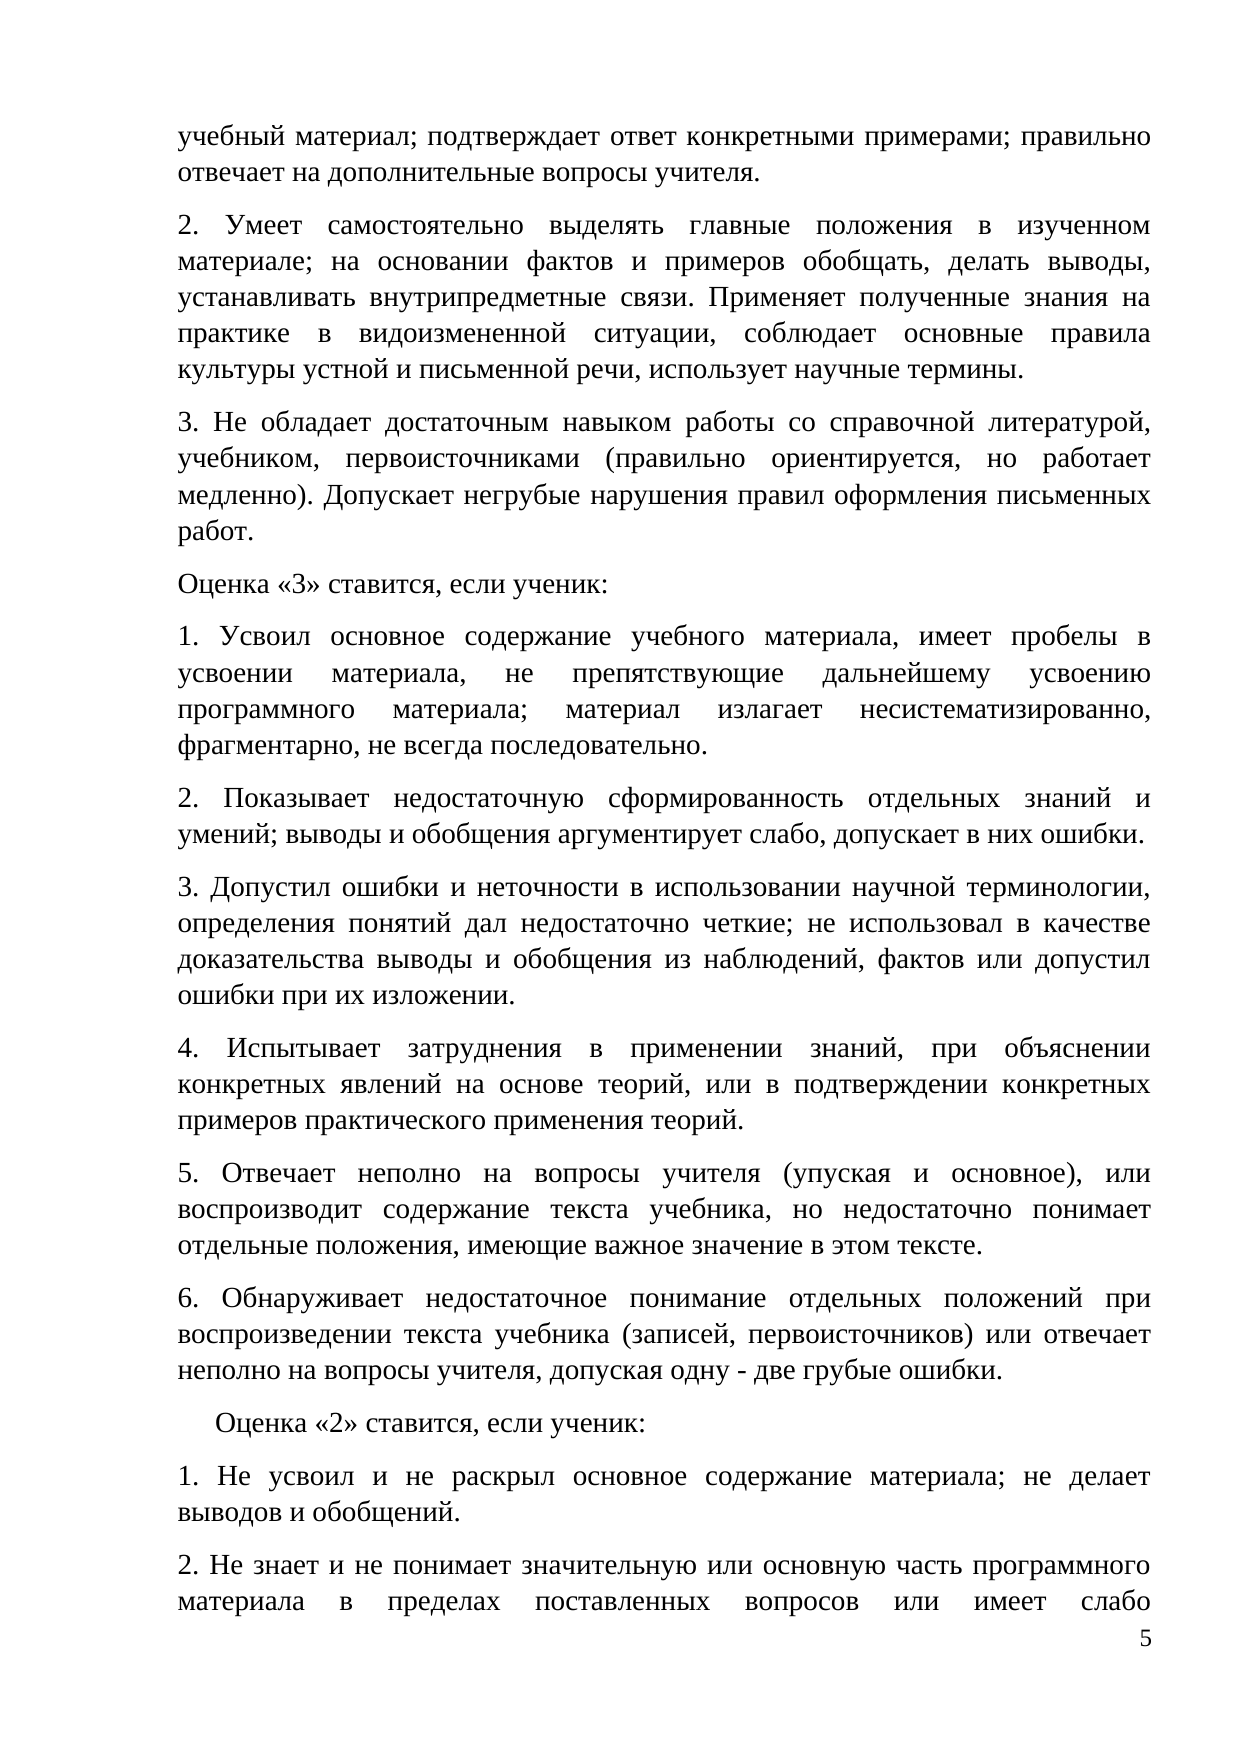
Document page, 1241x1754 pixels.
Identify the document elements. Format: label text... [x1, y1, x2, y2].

text 3. Не обладает достаточным навыком работы со справочной литературой, учебником, первоисточниками (правильно ориентируется, но работает медленно). Допускает негрубые нарушения правил оформления письменных работ. [177, 404, 1152, 546]
text Оценка «2» ставится, если ученик: [215, 1405, 1152, 1439]
text 6. Обнаруживает недостаточное понимание отдельных положений при воспроизведении текста учебника (записей, первоисточников) или отвечает неполно на вопросы учителя, допуская одну - две грубые ошибки. [177, 1280, 1152, 1386]
text 1. Не усвоил и не раскрыл основное содержание материала; не делает выводов и обобщений. [177, 1458, 1152, 1528]
text 4. Испытывает затруднения в применении знаний, при объяснении конкретных явлений на основе теорий, или в подтверждении конкретных примеров практического применения теорий. [177, 1030, 1152, 1136]
text 1. Усвоил основное содержание учебного материала, имеет пробелы в усвоении материала, не препятствующие дальнейшему усвоению программного материала; материал излагает несистематизированно, фрагментарно, не всегда последовательно. [177, 618, 1152, 761]
text 3. Допустил ошибки и неточности в использовании научной терминологии, определения понятий дал недостаточно четкие; не использовал в качестве доказательства выводы и обобщения из наблюдений, фактов или допустил ошибки при их изложении. [177, 869, 1152, 1011]
text 5. Отвечает неполно на вопросы учителя (упуская и основное), или воспроизводит содержание текста учебника, но недостаточно понимает отдельные положения, имеющие важное значение в этом тексте. [177, 1155, 1152, 1261]
text Оценка «3» ставится, если ученик: [177, 566, 1152, 599]
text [177, 118, 1152, 188]
text 2. Показывает недостаточную сформированность отдельных знаний и умений; выводы и обобщения аргументирует слабо, допускает в них ошибки. [177, 780, 1152, 849]
text 2. Умеет самостоятельно выделять главные положения в изученном материале; на основании фактов и примеров обобщать, делать выводы, устанавливать внутрипредметные связи. Применяет полученные знания на практике в видоизмененной ситуации, соблюдает основные правила культуры устной и письменной речи, использует научные термины. [177, 207, 1152, 385]
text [177, 1547, 1152, 1617]
